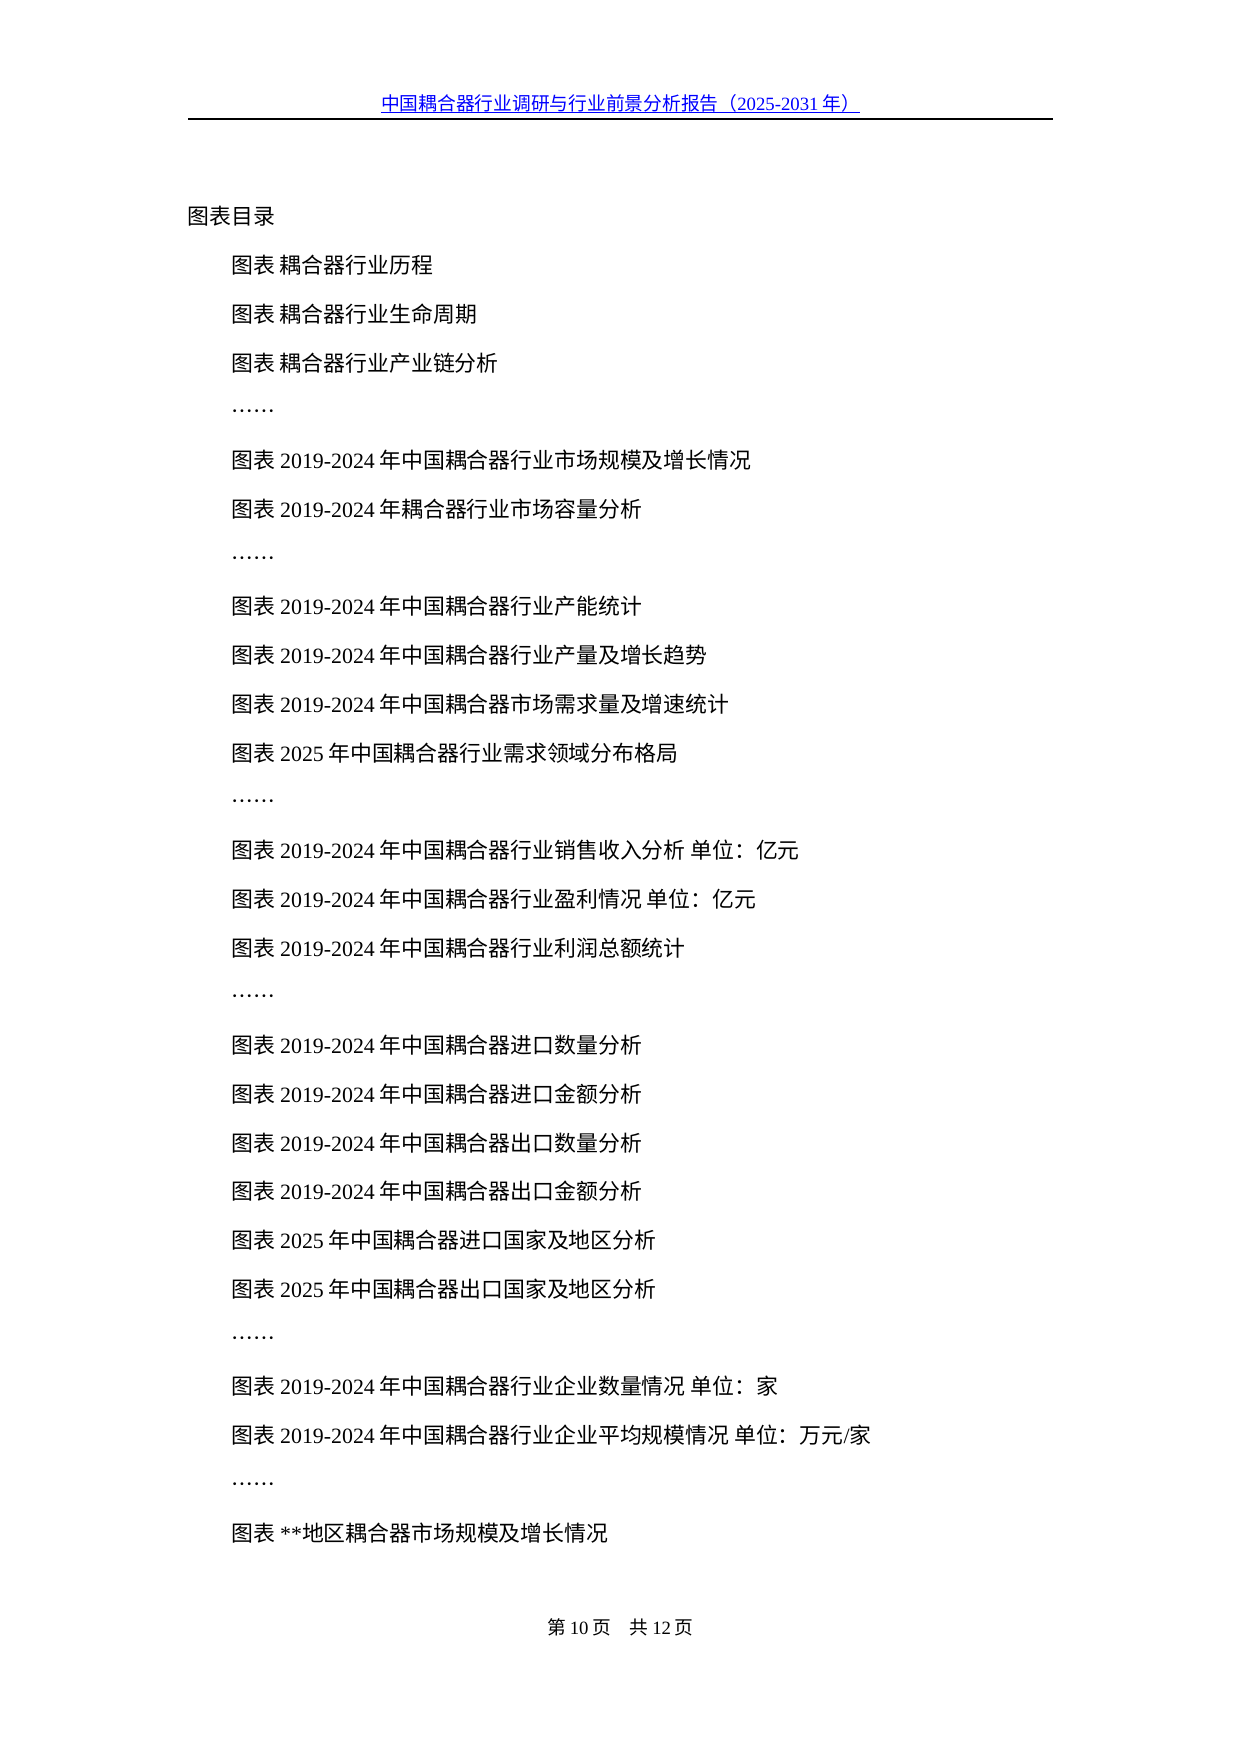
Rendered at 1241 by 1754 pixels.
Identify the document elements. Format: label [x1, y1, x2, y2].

text [187, 150, 1053, 1548]
